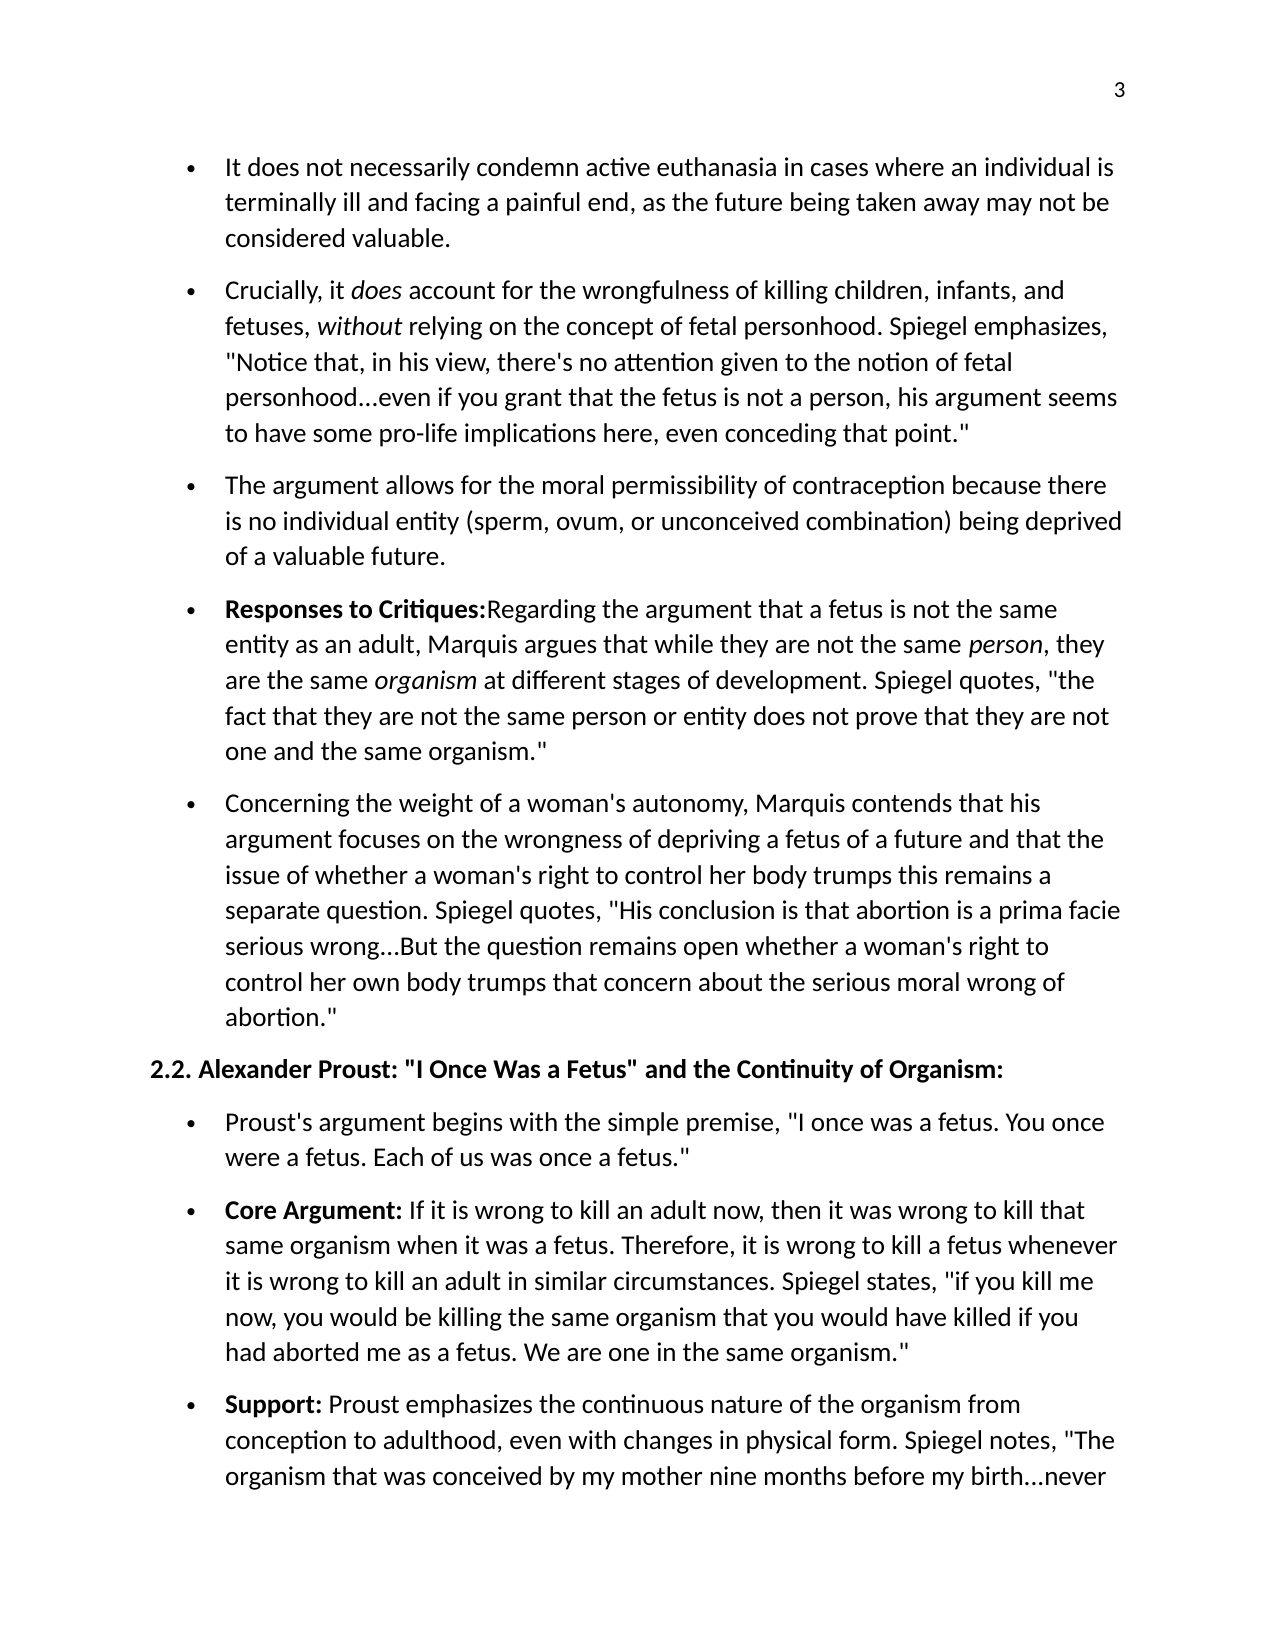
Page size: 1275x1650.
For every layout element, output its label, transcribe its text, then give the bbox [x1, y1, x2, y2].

list The argument allows for the moral permissibility of contraception because there is no individual entity (sperm, ovum, or unconceived combination) being deprived of a valuable future. [187, 468, 1125, 573]
text 2.2. Alexander Proust: "I Once Was a Fetus" and the Continuity of Organism: [150, 1053, 1125, 1086]
list Core Argument: If it is wrong to kill an adult now, then it was wrong to kill that same organism when it was a fetus. Therefore, it is wrong to kill a fetus whenever it is wrong to kill an adult in similar circumstances. Spiegel states, "if you kill me now, you would be killing the same organism that you would have killed if you had aborted me as a fetus. We are one in the same organism." [187, 1193, 1125, 1368]
list Concerning the weight of a woman's autonomy, Marquis contends that his argument focuses on the wrongness of depriving a fetus of a future and that the issue of whether a woman's right to control her body trumps this remains a separate question. Spiegel quotes, "His conclusion is that abortion is a prima facie serious wrong...But the question remains open whether a woman's right to control her own body trumps that concern about the serious moral wrong of abortion." [187, 787, 1125, 1033]
list Responses to Critiques:Regarding the argument that a fetus is not the same entity as an adult, Marquis argues that while they are not the same person, they are the same organism at different stages of development. Spiegel quotes, "the fact that they are not the same person or entity does not prove that they are not one and the same organism." [187, 592, 1125, 767]
list Proust's argument begins with the simple premise, "I once was a fetus. You once were a fetus. Each of us was once a fetus." [187, 1105, 1125, 1174]
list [187, 1388, 1125, 1492]
list It does not necessarily condemn active euthanasia in cases where an individual is terminally ill and facing a painful end, as the future being taken away may not be considered valuable. [187, 150, 1125, 254]
list Crucially, it does account for the wrongfulness of killing children, infants, and fetuses, without relying on the concept of fetal personhood. Spiegel emphasizes, "Notice that, in his view, there's no attention given to the notion of fetal personhood...even if you grant that the fetus is not a person, his argument seems to have some pro-life implications here, even conceding that point." [187, 273, 1125, 449]
